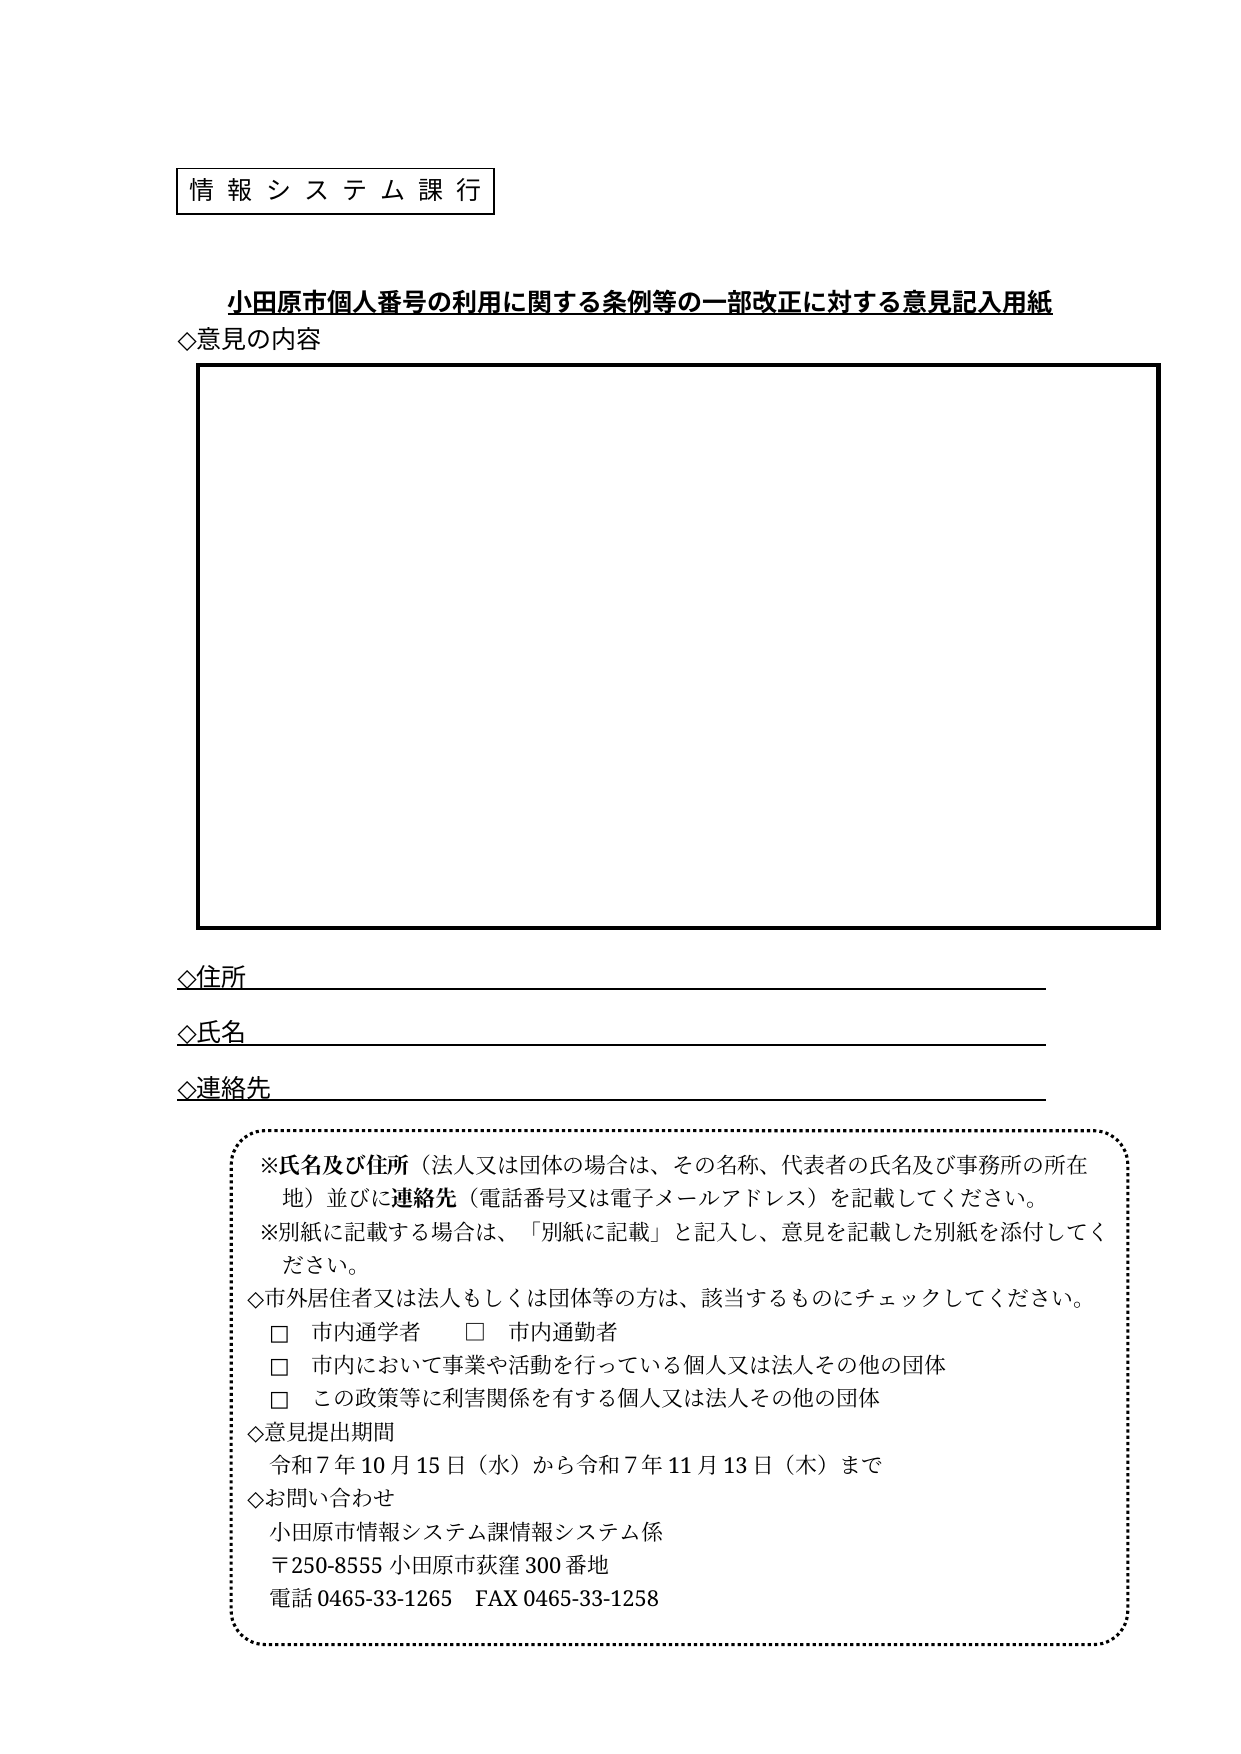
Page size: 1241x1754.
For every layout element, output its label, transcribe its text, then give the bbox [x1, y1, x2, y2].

text 小田原市個人番号の利用に関する条例等の一部改正に対する意見記入用紙 [177, 281, 1063, 319]
text ◇住所 [177, 956, 1063, 994]
text ◇氏名 [177, 1012, 1063, 1049]
text ◇意見の内容 [177, 319, 1063, 356]
text ◇連絡先 [177, 1068, 1063, 1105]
